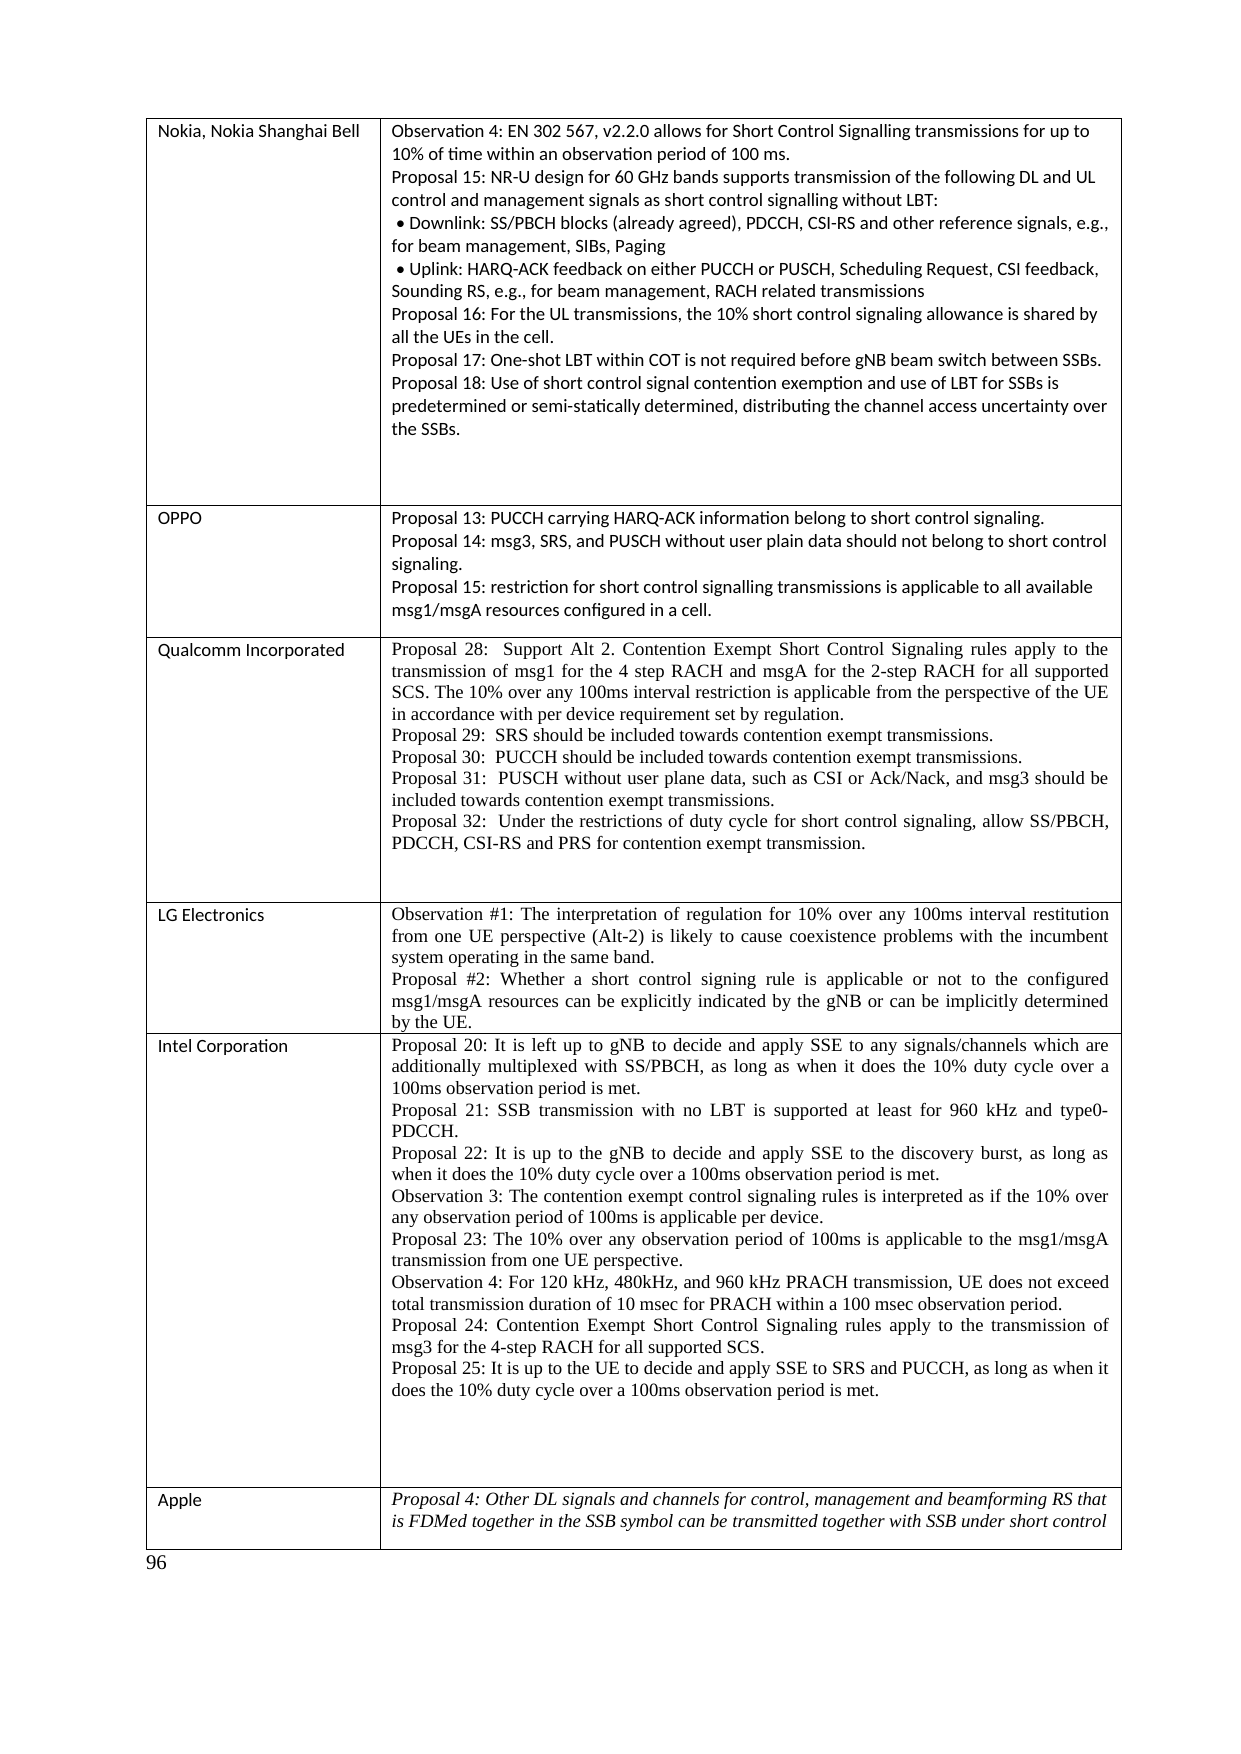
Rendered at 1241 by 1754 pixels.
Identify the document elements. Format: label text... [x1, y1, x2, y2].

table_cell LG Electronics [147, 903, 380, 1033]
table_cell Observation 4: EN 302 567, v2.2.0 allows for Short Control Signalling transmissions for up to 10% of time within an observation period of 100 ms. Proposal 15: NR-U design for 60 GHz bands supports transmission of the following DL and UL control and management signals as short control signalling without LBT: • Downlink: SS/PBCH blocks (already agreed), PDCCH, CSI-RS and other reference signals, e.g., for beam management, SIBs, Paging • Uplink: HARQ-ACK feedback on either PUCCH or PUSCH, Scheduling Request, CSI feedback, Sounding RS, e.g., for beam management, RACH related transmissions Proposal 16: For the UL transmissions, the 10% short control signaling allowance is shared by all the UEs in the cell. Proposal 17: One-shot LBT within COT is not required before gNB beam switch between SSBs. Proposal 18: Use of short control signal contention exemption and use of LBT for SSBs is predetermined or semi-statically determined, distributing the channel access uncertainty over the SSBs. [381, 119, 1121, 505]
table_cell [381, 1488, 1121, 1549]
table_cell Observation #1: The interpretation of regulation for 10% over any 100ms interval restitution from one UE perspective (Alt-2) is likely to cause coexistence problems with the incumbent system operating in the same band. Proposal #2: Whether a short control signing rule is applicable or not to the configured msg1/msgA resources can be explicitly indicated by the gNB or can be implicitly determined by the UE. [381, 903, 1121, 1033]
table_cell Proposal 20: It is left up to gNB to decide and apply SSE to any signals/channels which are additionally multiplexed with SS/PBCH, as long as when it does the 10% duty cycle over a 100ms observation period is met. Proposal 21: SSB transmission with no LBT is supported at least for 960 kHz and type0-PDCCH. Proposal 22: It is up to the gNB to decide and apply SSE to the discovery burst, as long as when it does the 10% duty cycle over a 100ms observation period is met. Observation 3: The contention exempt control signaling rules is interpreted as if the 10% over any observation period of 100ms is applicable per device. Proposal 23: The 10% over any observation period of 100ms is applicable to the msg1/msgA transmission from one UE perspective. Observation 4: For 120 kHz, 480kHz, and 960 kHz PRACH transmission, UE does not exceed total transmission duration of 10 msec for PRACH within a 100 msec observation period. Proposal 24: Contention Exempt Short Control Signaling rules apply to the transmission of msg3 for the 4-step RACH for all supported SCS. Proposal 25: It is up to the UE to decide and apply SSE to SRS and PUCCH, as long as when it does the 10% duty cycle over a 100ms observation period is met. [381, 1034, 1121, 1487]
table_cell Qualcomm Incorporated [147, 638, 380, 902]
table_cell OPPO [147, 506, 380, 637]
table_cell Nokia, Nokia Shanghai Bell [147, 119, 380, 505]
table_cell Apple [147, 1488, 380, 1549]
table_cell Proposal 28: Support Alt 2. Contention Exempt Short Control Signaling rules apply to the transmission of msg1 for the 4 step RACH and msgA for the 2-step RACH for all supported SCS. The 10% over any 100ms interval restriction is applicable from the perspective of the UE in accordance with per device requirement set by regulation. Proposal 29: SRS should be included towards contention exempt transmissions. Proposal 30: PUCCH should be included towards contention exempt transmissions. Proposal 31: PUSCH without user plane data, such as CSI or Ack/Nack, and msg3 should be included towards contention exempt transmissions. Proposal 32: Under the restrictions of duty cycle for short control signaling, allow SS/PBCH, PDCCH, CSI-RS and PRS for contention exempt transmission. [381, 638, 1121, 902]
table_cell Intel Corporation [147, 1034, 380, 1487]
table_cell Proposal 13: PUCCH carrying HARQ-ACK information belong to short control signaling. Proposal 14: msg3, SRS, and PUSCH without user plain data should not belong to short control signaling. Proposal 15: restriction for short control signalling transmissions is applicable to all available msg1/msgA resources configured in a cell. [381, 506, 1121, 637]
